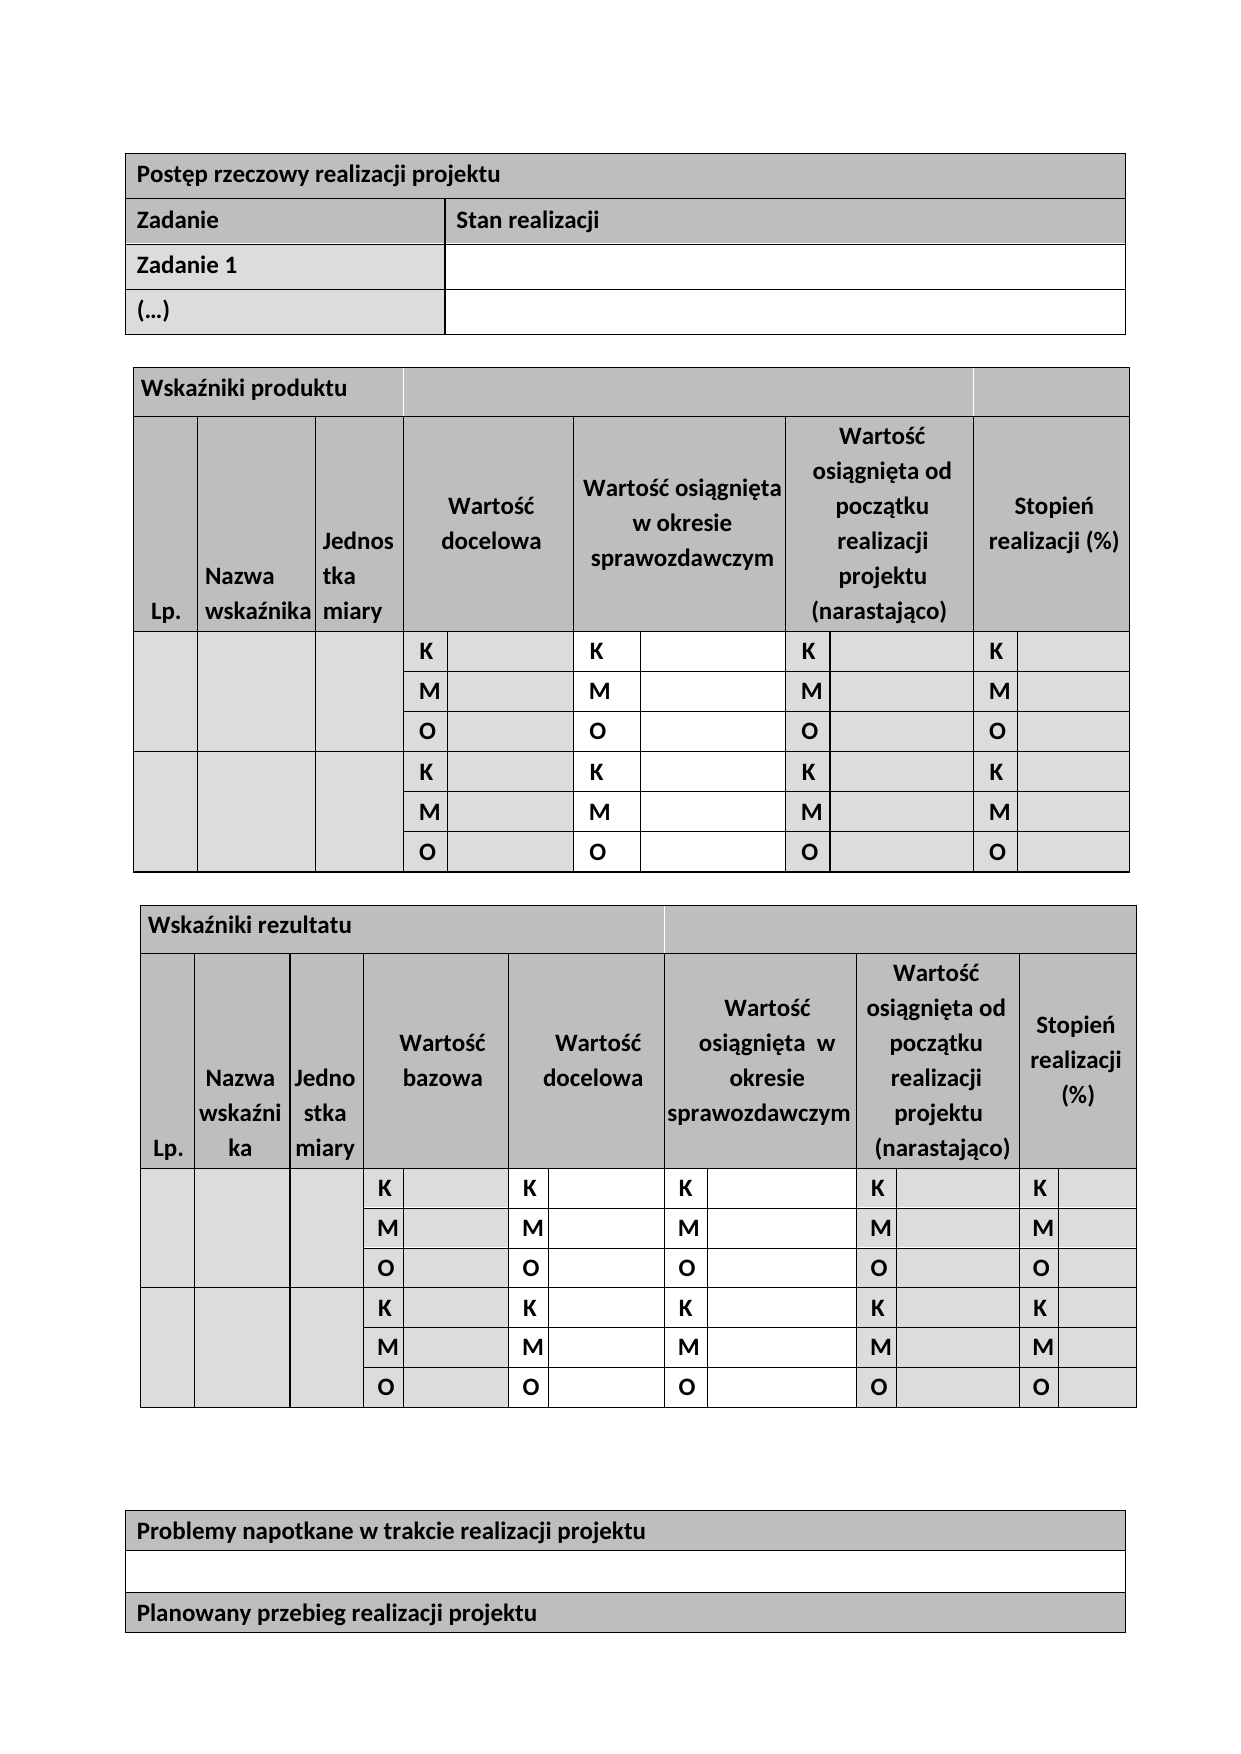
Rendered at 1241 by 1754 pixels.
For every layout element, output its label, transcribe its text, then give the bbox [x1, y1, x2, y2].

table_cell K [857, 1288, 896, 1327]
table_cell [404, 1209, 508, 1247]
table_cell [831, 632, 973, 671]
table_cell O [1020, 1249, 1058, 1287]
table_cell [1059, 1328, 1136, 1367]
table_cell O [404, 832, 447, 871]
table_cell M [404, 672, 447, 711]
table_cell [448, 792, 573, 831]
table_cell M [974, 672, 1017, 711]
table_cell [708, 1209, 856, 1247]
table_cell Nazwa wskaźni ka [195, 954, 289, 1168]
table_cell Wartość bazowa [403, 954, 508, 1168]
table_cell M [665, 1328, 707, 1367]
table_cell [1018, 712, 1129, 751]
table_header Wskaźniki produktu [134, 368, 403, 416]
table_cell K [1020, 1288, 1058, 1327]
table_cell Jednos tka miary [316, 417, 403, 631]
table_cell [1059, 1288, 1136, 1327]
table_cell [708, 1249, 856, 1287]
table_cell [448, 712, 573, 751]
table_header [665, 906, 857, 953]
table_cell [641, 712, 785, 751]
table_cell M [857, 1328, 896, 1367]
table_cell K [665, 1169, 707, 1207]
table_cell Wartość osiągnięta w okresie sprawozdawczym [665, 954, 856, 1168]
table_cell O [404, 712, 447, 751]
table_cell O [974, 832, 1017, 871]
table_cell M [574, 792, 640, 831]
table_header Problemy napotkane w trakcie realizacji projektu [126, 1511, 1125, 1550]
table_cell O [509, 1249, 548, 1287]
table_cell [1018, 832, 1129, 871]
table_cell [708, 1368, 856, 1407]
table_cell M [1020, 1328, 1058, 1367]
table_cell Wartość osiągnięta od początku realizacji projektu (narastająco) [857, 954, 1019, 1168]
table_cell K [1020, 1169, 1058, 1207]
table_cell [448, 752, 573, 791]
table_cell [897, 1169, 1019, 1207]
table_cell M [364, 1209, 403, 1247]
table_header [364, 906, 403, 953]
table_cell O [786, 712, 829, 751]
table_cell [831, 672, 973, 711]
table_cell K [857, 1169, 896, 1207]
table_cell Stopień realizacji (%) [1020, 954, 1136, 1168]
table_cell [364, 954, 403, 1168]
table_cell [708, 1288, 856, 1327]
table_cell Lp. [141, 954, 194, 1168]
table_cell K [974, 752, 1017, 791]
table_cell [1059, 1249, 1136, 1287]
table_cell O [574, 832, 640, 871]
table_cell [831, 792, 973, 831]
table_cell [641, 832, 785, 871]
table_cell [641, 792, 785, 831]
table_cell [404, 1169, 508, 1207]
table_cell K [574, 752, 640, 791]
table_cell [897, 1249, 1019, 1287]
table_cell [897, 1209, 1019, 1247]
table_cell [509, 954, 548, 1168]
table_cell [291, 1288, 363, 1407]
table_cell [831, 712, 973, 751]
table_cell [897, 1328, 1019, 1367]
table_cell [198, 632, 315, 751]
table_cell O [974, 712, 1017, 751]
table_header [1019, 906, 1136, 953]
table_cell [126, 1551, 1125, 1592]
table_cell [446, 245, 1125, 289]
table_cell (…) [126, 290, 444, 334]
table_cell [195, 1288, 289, 1407]
table_cell [448, 632, 573, 671]
table_cell [549, 1368, 664, 1407]
table_cell [641, 752, 785, 791]
table_cell [404, 1328, 508, 1367]
table_cell O [364, 1368, 403, 1407]
table_cell [404, 1368, 508, 1407]
table_cell [641, 632, 785, 671]
table_cell [198, 752, 315, 871]
table_cell Zadanie [126, 199, 444, 243]
table_cell K [509, 1288, 548, 1327]
table_cell [549, 1249, 664, 1287]
table_cell Zadanie 1 [126, 245, 444, 289]
table_cell Wartość docelowa [548, 954, 664, 1168]
table_cell Lp. [134, 417, 197, 631]
table_header Postęp rzeczowy realizacji projektu [126, 154, 1125, 198]
table_cell [404, 1249, 508, 1287]
table_cell K [364, 1169, 403, 1207]
table_cell K [974, 632, 1017, 671]
table_cell O [574, 712, 640, 751]
table_cell O [665, 1249, 707, 1287]
table_cell K [509, 1169, 548, 1207]
table_cell Stan realizacji [446, 199, 1125, 243]
table_cell [404, 1288, 508, 1327]
table_cell Nazwa wskaźnika [198, 417, 315, 631]
table_cell K [574, 632, 640, 671]
table_cell M [974, 792, 1017, 831]
table_cell [448, 832, 573, 871]
table_cell [134, 632, 197, 751]
table_cell [195, 1169, 289, 1287]
table_cell [897, 1288, 1019, 1327]
table_cell [141, 1288, 194, 1407]
table_cell [316, 752, 403, 871]
table_header [857, 906, 1019, 953]
table_cell [1018, 752, 1129, 791]
table_cell [641, 672, 785, 711]
table_cell [708, 1328, 856, 1367]
table_cell [1059, 1209, 1136, 1247]
table_cell [549, 1328, 664, 1367]
table_cell [549, 1209, 664, 1247]
table_header Wskaźniki rezultatu [141, 906, 364, 953]
table_cell [708, 1169, 856, 1207]
table_cell [1059, 1368, 1136, 1407]
table_cell M [364, 1328, 403, 1367]
table_header [404, 368, 574, 416]
table_cell O [364, 1249, 403, 1287]
table_cell M [786, 672, 829, 711]
table_cell [549, 1169, 664, 1207]
table_cell K [404, 752, 447, 791]
table_cell O [786, 832, 829, 871]
table_cell [897, 1368, 1019, 1407]
table_cell [1059, 1169, 1136, 1207]
table_cell Wartość osiągnięta w okresie sprawozdawczym [574, 417, 785, 631]
table_cell [316, 632, 403, 751]
table_cell [1018, 632, 1129, 671]
table_cell K [665, 1288, 707, 1327]
table_cell [1018, 672, 1129, 711]
table_cell M [857, 1209, 896, 1247]
table_cell K [786, 632, 829, 671]
table_cell [549, 1288, 664, 1327]
table_cell [831, 832, 973, 871]
table_cell O [509, 1368, 548, 1407]
table_cell [134, 752, 197, 871]
table_cell M [509, 1328, 548, 1367]
table_cell Planowany przebieg realizacji projektu [126, 1593, 1125, 1632]
table_cell K [786, 752, 829, 791]
table_header [574, 368, 973, 416]
table_cell [446, 290, 1125, 334]
table_cell K [364, 1288, 403, 1327]
table_cell O [857, 1368, 896, 1407]
table_cell Wartość osiągnięta od początku realizacji projektu (narastająco) [786, 417, 973, 631]
table_cell M [665, 1209, 707, 1247]
table_header [974, 368, 1129, 416]
table_cell M [404, 792, 447, 831]
table_cell [448, 672, 573, 711]
table_cell Wartość docelowa [404, 417, 573, 631]
table_header [548, 906, 664, 953]
table_cell [291, 1169, 363, 1287]
table_cell K [404, 632, 447, 671]
table_cell M [1020, 1209, 1058, 1247]
table_cell Jedno stka miary [291, 954, 363, 1168]
table_cell O [665, 1368, 707, 1407]
table_cell [141, 1169, 194, 1287]
table_header [403, 906, 509, 953]
table_cell O [1020, 1368, 1058, 1407]
table_cell M [509, 1209, 548, 1247]
table_cell M [574, 672, 640, 711]
table_cell O [857, 1249, 896, 1287]
table_header [509, 906, 548, 953]
table_cell Stopień realizacji (%) [974, 417, 1129, 631]
table_cell M [786, 792, 829, 831]
table_cell [1018, 792, 1129, 831]
table_cell [831, 752, 973, 791]
